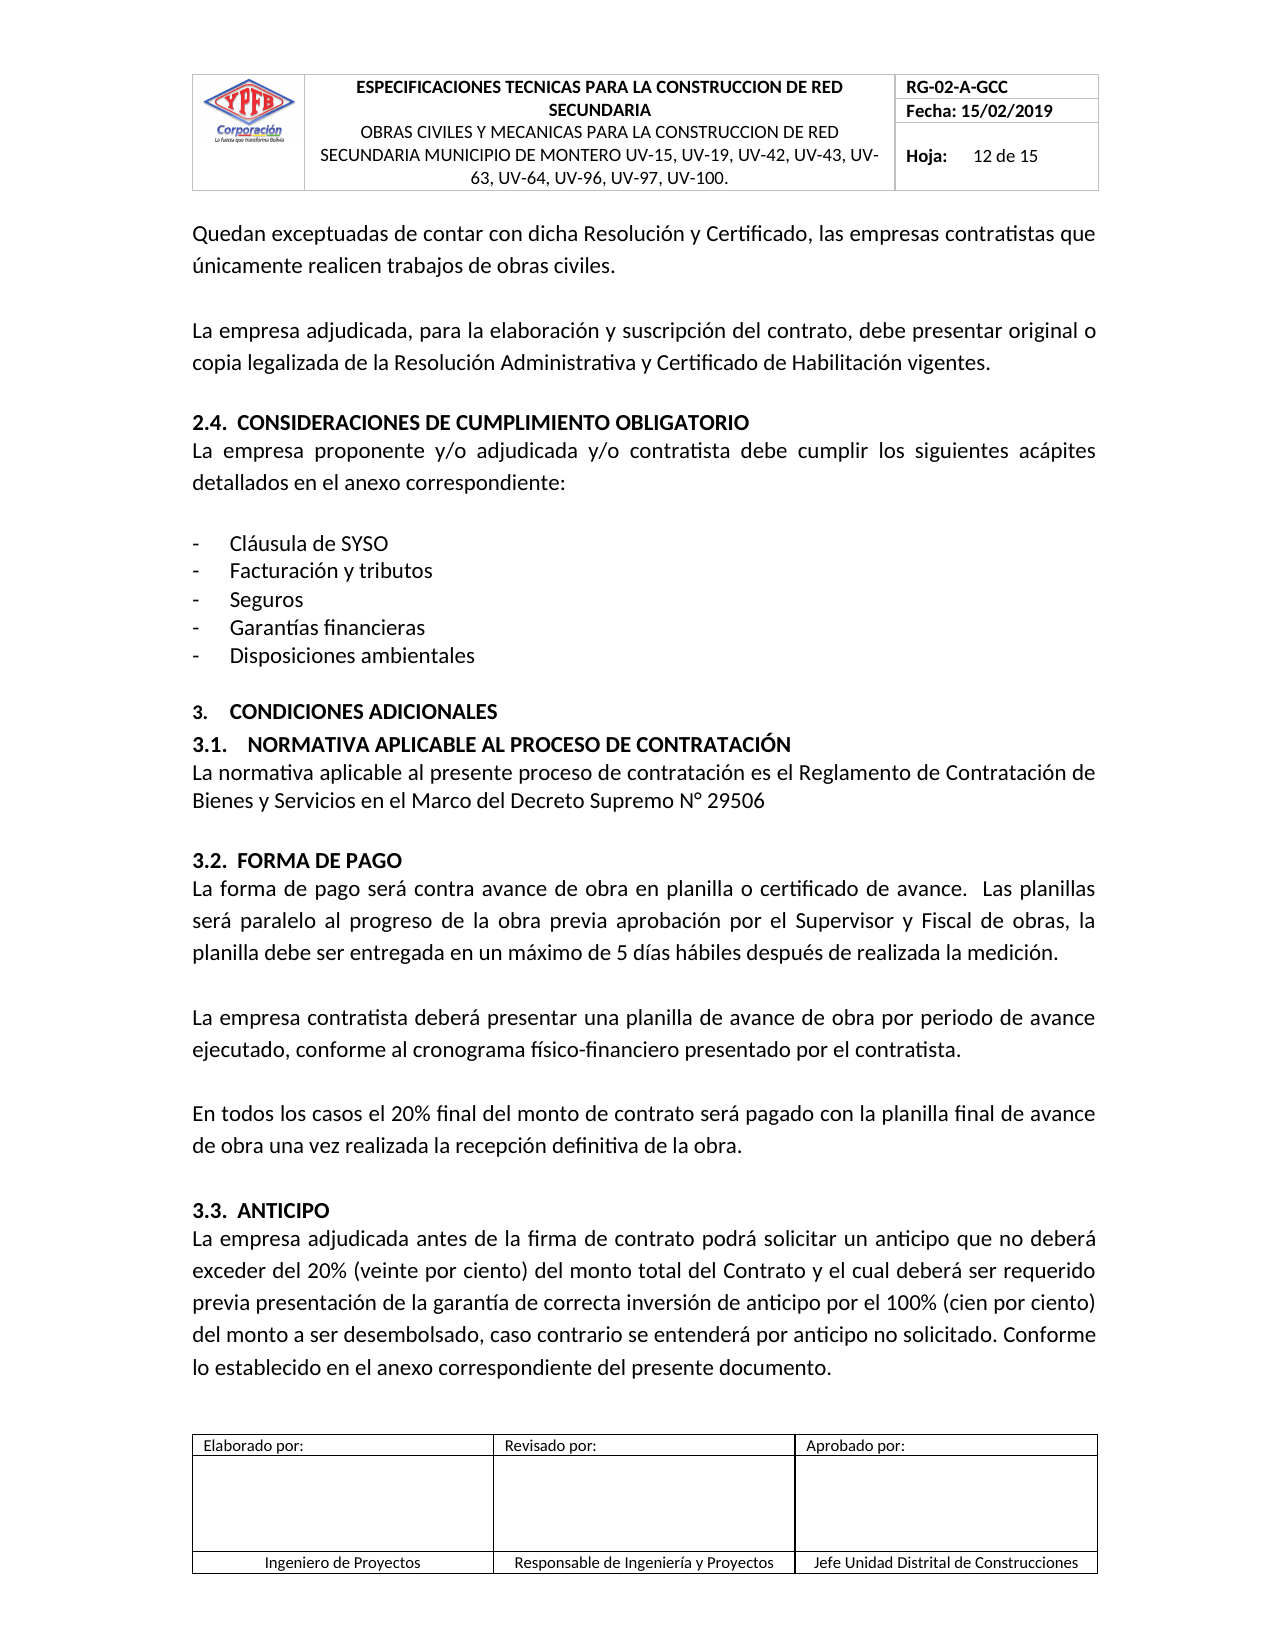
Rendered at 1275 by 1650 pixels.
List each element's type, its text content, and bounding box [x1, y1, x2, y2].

text La empresa proponente y/o adjudicada y/o contratista debe cumplir los siguientes acápites detallados en el anexo correspondiente: [192, 436, 1098, 496]
picture [198, 76, 299, 144]
list CONDICIONES ADICIONALES [192, 697, 1098, 726]
text Quedan exceptuadas de contar con dicha Resolución y Certificado, las empresas contratistas que únicamente realicen trabajos de obras civiles. [192, 219, 1098, 279]
text La normativa aplicable al presente proceso de contratación es el Reglamento de Contratación de Bienes y Servicios en el Marco del Decreto Supremo N° 29506 [192, 758, 1098, 814]
list NORMATIVA APLICABLE AL PROCESO DE CONTRATACIÓN [192, 730, 1098, 758]
list Facturación y tributos [192, 557, 1098, 585]
text La empresa adjudicada, para la elaboración y suscripción del contrato, debe presentar original o copia legalizada de la Resolución Administrativa y Certificado de Habilitación vigentes. [192, 316, 1098, 376]
list Seguros [192, 585, 1098, 613]
text La empresa contratista deberá presentar una planilla de avance de obra por periodo de avance ejecutado, conforme al cronograma físico-financiero presentado por el contratista. [192, 1003, 1098, 1063]
text La empresa adjudicada antes de la firma de contrato podrá solicitar un anticipo que no deberá exceder del 20% (veinte por ciento) del monto total del Contrato y el cual deberá ser requerido previa presentación de la garantía de correcta inversión de anticipo por el 100% (cien por ciento) del monto a ser desembolsado, caso contrario se entenderá por anticipo no solicitado. Conforme lo establecido en el anexo correspondiente del presente documento. [192, 1224, 1098, 1381]
list Cláusula de SYSO [192, 529, 1098, 557]
text La forma de pago será contra avance de obra en planilla o certificado de avance. Las planillas será paralelo al progreso de la obra previa aprobación por el Supervisor y Fiscal de obras, la planilla debe ser entregada en un máximo de 5 días hábiles después de realizada la medición. [192, 874, 1098, 966]
list Disposiciones ambientales [192, 641, 1098, 669]
list ANTICIPO [192, 1196, 1098, 1224]
text En todos los casos el 20% final del monto de contrato será pagado con la planilla final de avance de obra una vez realizada la recepción definitiva de la obra. [192, 1099, 1098, 1159]
list FORMA DE PAGO [192, 846, 1098, 874]
list Garantías financieras [192, 613, 1098, 641]
list CONSIDERACIONES DE CUMPLIMIENTO OBLIGATORIO [192, 408, 1098, 436]
